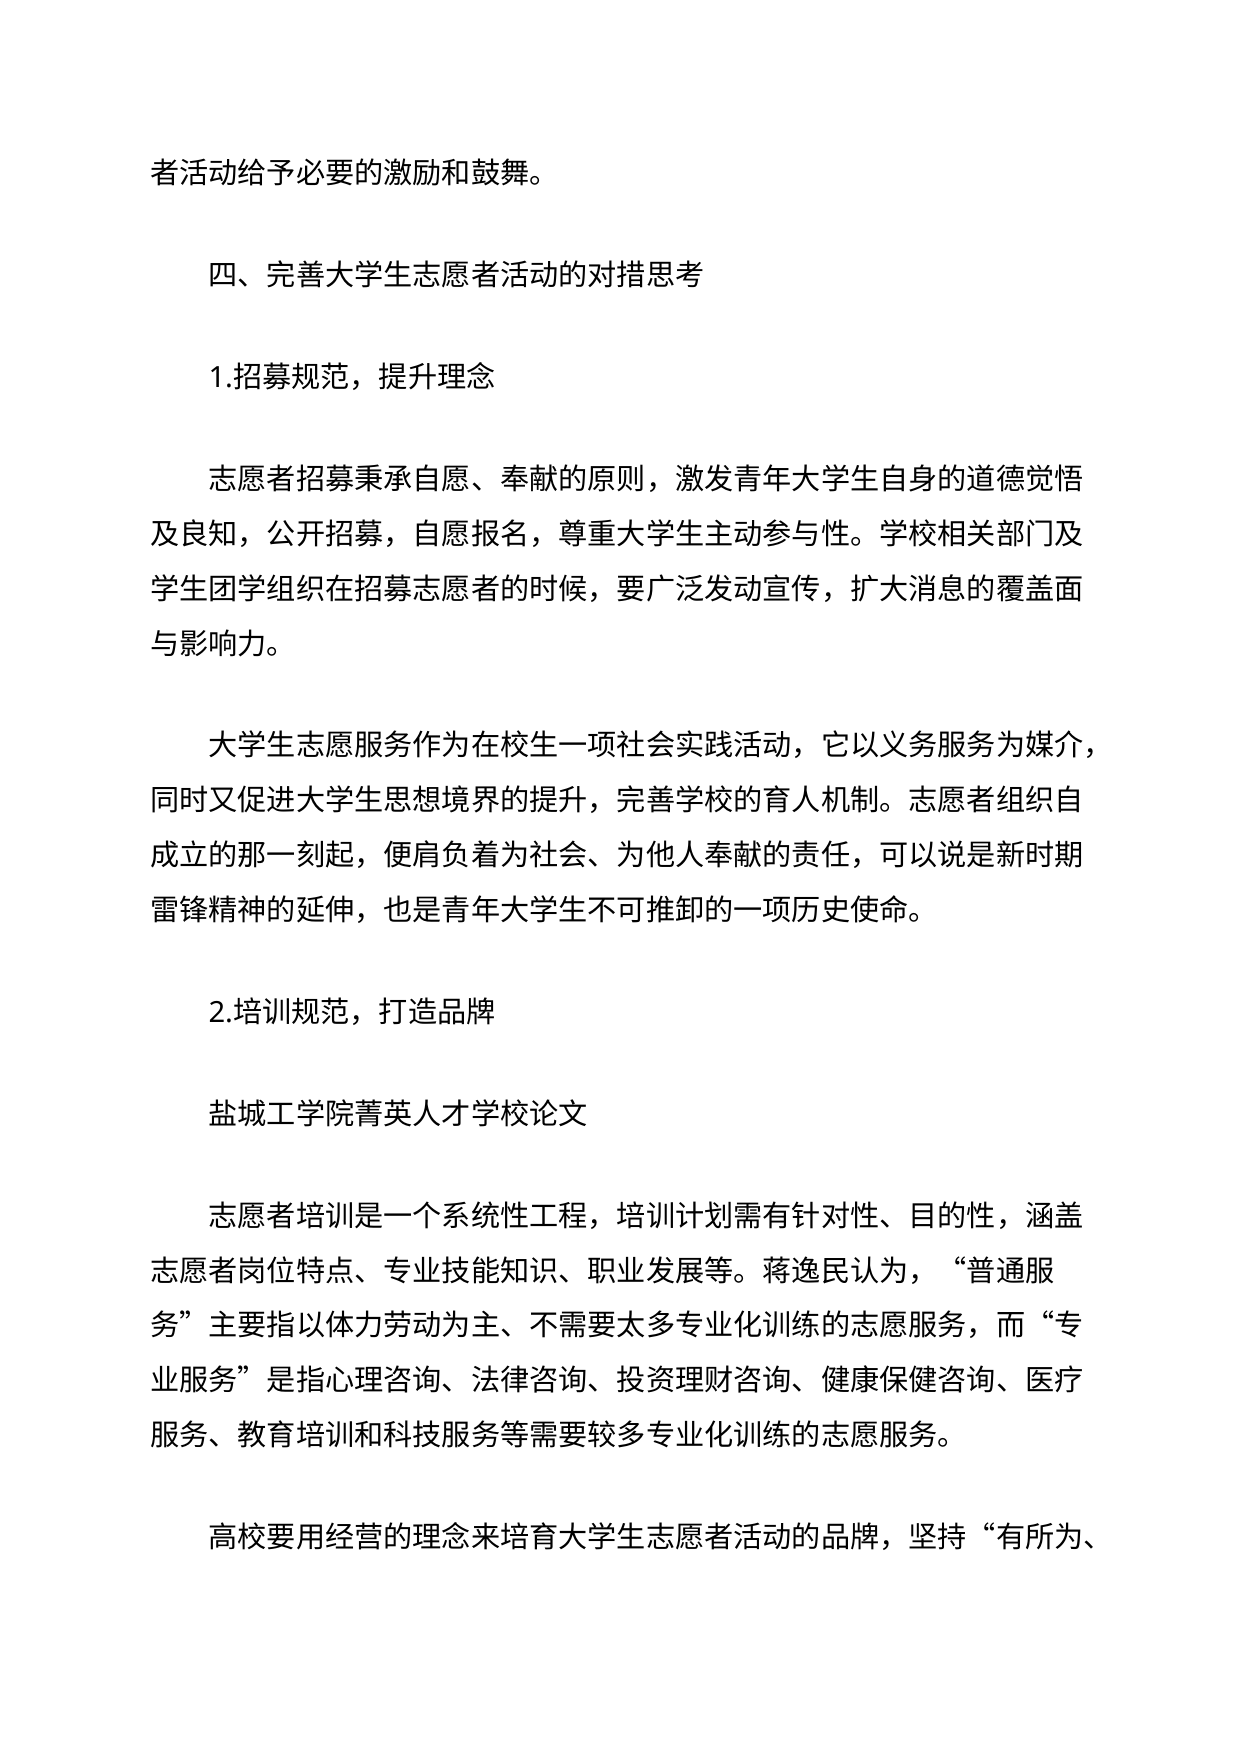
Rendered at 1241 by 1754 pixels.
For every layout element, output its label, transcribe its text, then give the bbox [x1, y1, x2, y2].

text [150, 1513, 1090, 1556]
text 大学生志愿服务作为在校生一项社会实践活动，它以义务服务为媒介，同时又促进大学生思想境界的提升，完善学校的育人机制。志愿者组织自成立的那一刻起，便肩负着为社会、为他人奉献的责任，可以说是新时期雷锋精神的延伸，也是青年大学生不可推卸的一项历史使命。 [150, 722, 1090, 929]
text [150, 150, 1090, 192]
text 志愿者招募秉承自愿、奉献的原则，激发青年大学生自身的道德觉悟及良知，公开招募，自愿报名，尊重大学生主动参与性。学校相关部门及学生团学组织在招募志愿者的时候，要广泛发动宣传，扩大消息的覆盖面与影响力。 [150, 456, 1090, 662]
text 2.培训规范，打造品牌 [150, 988, 1090, 1031]
text 志愿者培训是一个系统性工程，培训计划需有针对性、目的性，涵盖志愿者岗位特点、专业技能知识、职业发展等。蒋逸民认为，“普通服务”主要指以体力劳动为主、不需要太多专业化训练的志愿服务，而“专业服务”是指心理咨询、法律咨询、投资理财咨询、健康保健咨询、医疗服务、教育培训和科技服务等需要较多专业化训练的志愿服务。 [150, 1192, 1090, 1454]
text 四、完善大学生志愿者活动的对措思考 [150, 252, 1090, 294]
text 1.招募规范，提升理念 [150, 353, 1090, 396]
text 盐城工学院菁英人才学校论文 [150, 1090, 1090, 1133]
